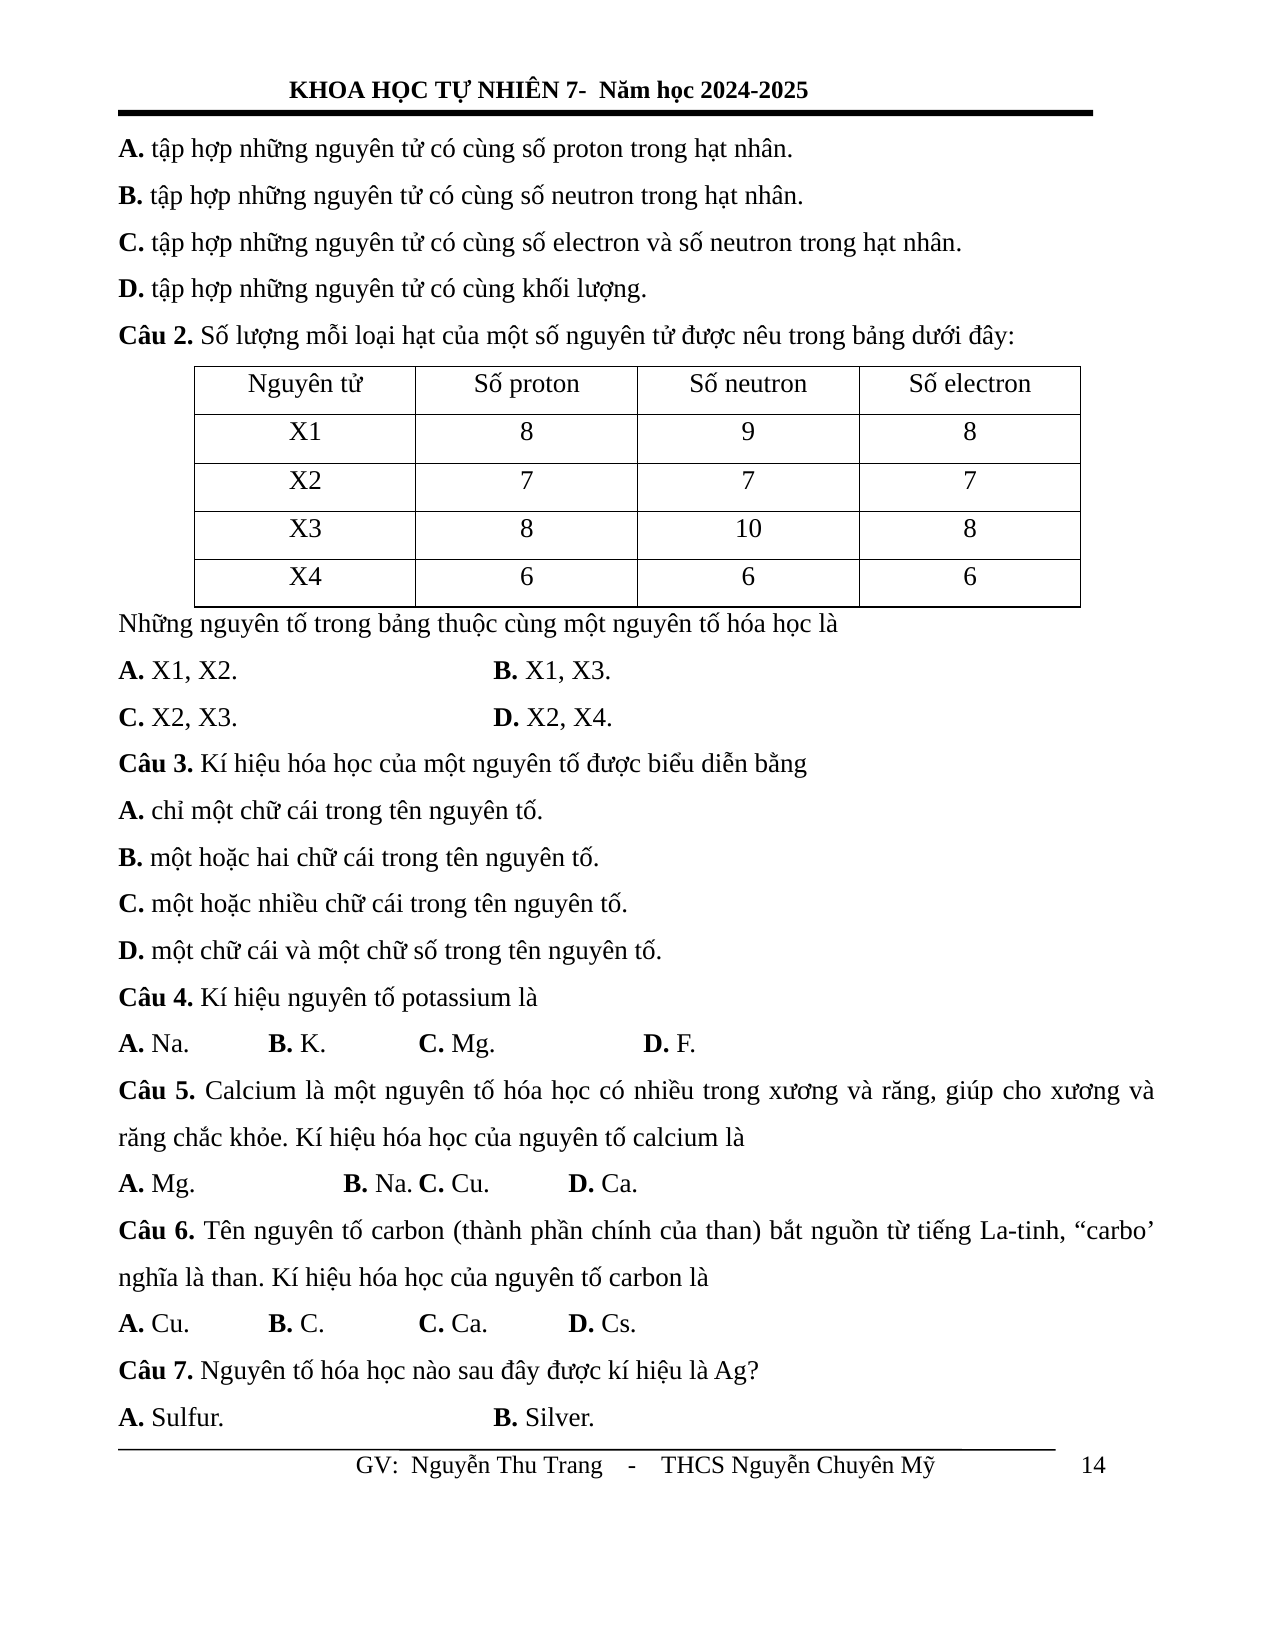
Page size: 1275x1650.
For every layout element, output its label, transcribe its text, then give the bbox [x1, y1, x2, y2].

table_cell 8 [416, 415, 637, 463]
table_header Nguyên tử [195, 367, 415, 414]
table_header Số neutron [638, 367, 859, 414]
text Câu 5. Calcium là một nguyên tố hóa học có nhiều trong xương và răng, giúp cho xương và răng chắc khỏe. Kí hiệu hóa học của nguyên tố calcium là [118, 1074, 1157, 1152]
table_cell 6 [638, 560, 859, 606]
table_cell 9 [638, 415, 859, 463]
text A. Na. B. K. C. Mg. D. F. [118, 1027, 1157, 1059]
table_cell X4 [195, 560, 415, 606]
text B. tập hợp những nguyên tử có cùng số neutron trong hạt nhân. [118, 179, 1157, 210]
text A. Mg. B. Na. C. Cu. D. Ca. [118, 1167, 1157, 1199]
text D. một chữ cái và một chữ số trong tên nguyên tố. [118, 934, 1157, 965]
text C. X2, X3. D. X2, X4. [118, 701, 1157, 732]
text Câu 7. Nguyên tố hóa học nào sau đây được kí hiệu là Ag? [118, 1354, 1157, 1385]
table_cell X3 [195, 512, 415, 558]
text D. tập hợp những nguyên tử có cùng khối lượng. [118, 272, 1157, 304]
table_cell 6 [860, 560, 1080, 606]
table_cell 8 [416, 512, 637, 558]
table_cell 6 [416, 560, 637, 606]
text Câu 3. Kí hiệu hóa học của một nguyên tố được biểu diễn bằng [118, 747, 1157, 779]
text A. Sulfur. B. Silver. [118, 1401, 1157, 1432]
text A. Cu. B. C. C. Ca. D. Cs. [118, 1307, 1157, 1339]
text Những nguyên tố trong bảng thuộc cùng một nguyên tố hóa học là [118, 607, 1157, 639]
table_header Số proton [416, 367, 637, 414]
table_cell 10 [638, 512, 859, 558]
text A. tập hợp những nguyên tử có cùng số proton trong hạt nhân. [118, 132, 1157, 164]
text C. một hoặc nhiều chữ cái trong tên nguyên tố. [118, 887, 1157, 919]
table_cell X2 [195, 464, 415, 511]
table_cell 7 [416, 464, 637, 511]
table_cell 8 [860, 512, 1080, 558]
text A. X1, X2. B. X1, X3. [118, 654, 1157, 685]
table_cell 7 [860, 464, 1080, 511]
text Câu 6. Tên nguyên tố carbon (thành phần chính của than) bắt nguồn từ tiếng La-tinh, “carbo’ nghĩa là than. Kí hiệu hóa học của nguyên tố carbon là [118, 1214, 1157, 1292]
text B. một hoặc hai chữ cái trong tên nguyên tố. [118, 841, 1157, 872]
table_header Số electron [860, 367, 1080, 414]
text C. tập hợp những nguyên tử có cùng số electron và số neutron trong hạt nhân. [118, 226, 1157, 257]
table_cell 7 [638, 464, 859, 511]
text Câu 2. Số lượng mỗi loại hạt của một số nguyên tử được nêu trong bảng dưới đây: [118, 319, 1157, 350]
table_cell X1 [195, 415, 415, 463]
table_cell 8 [860, 415, 1080, 463]
text Câu 4. Kí hiệu nguyên tố potassium là [118, 981, 1157, 1012]
text A. chỉ một chữ cái trong tên nguyên tố. [118, 794, 1157, 825]
